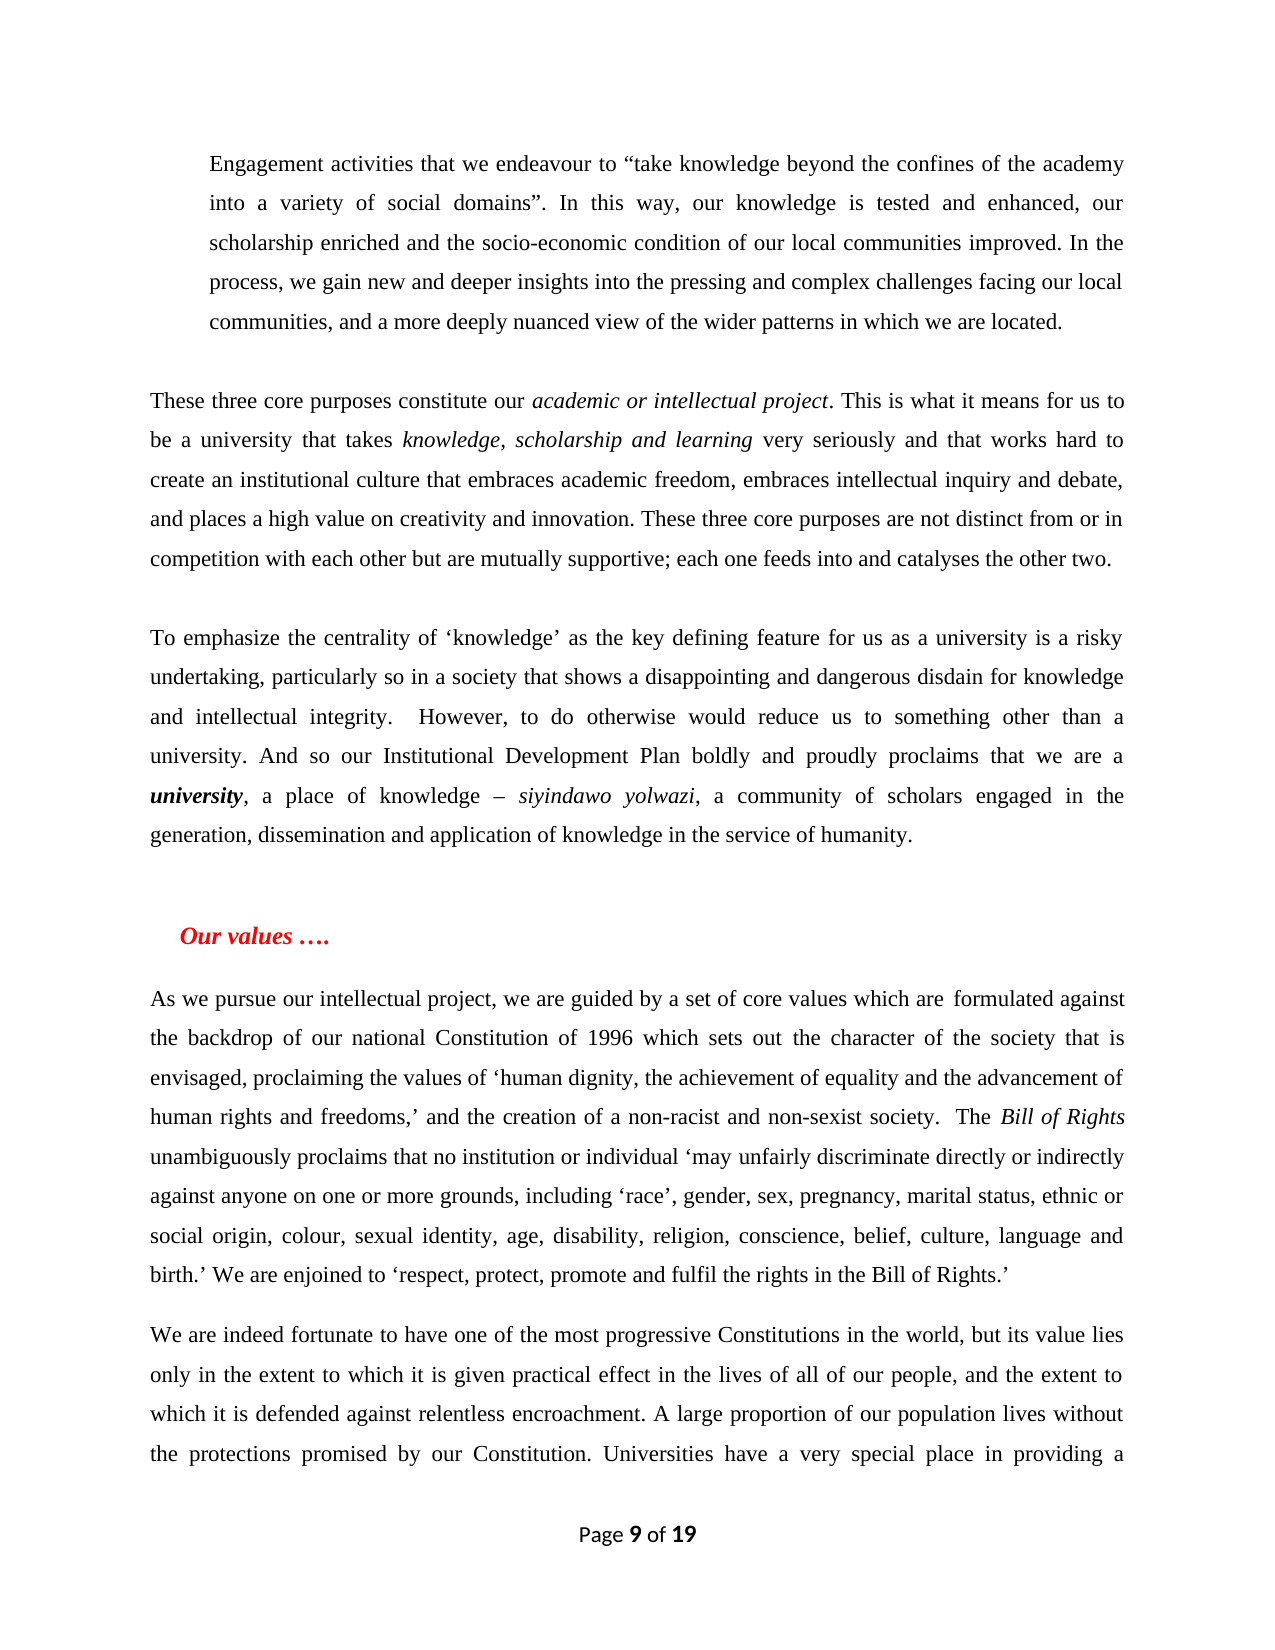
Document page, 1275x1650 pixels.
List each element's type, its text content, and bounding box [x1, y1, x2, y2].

list As we pursue our intellectual project, we are guided by a set of core values which are formulated against the backdrop of our national Constitution of 1996 which sets out the character of the society that is envisaged, proclaiming the values of ‘human dignity, the achievement of equality and the advancement of human rights and freedoms,’ and the creation of a non-racist and non-sexist society. The Bill of Rights unambiguously proclaims that no institution or individual ‘may unfairly discriminate directly or indirectly against anyone on one or more grounds, including ‘race’, gender, sex, pregnancy, marital status, ethnic or social origin, colour, sexual identity, age, disability, religion, conscience, belief, culture, language and birth.’ We are enjoined to ‘respect, protect, promote and fulfil the rights in the Bill of Rights.’ [150, 985, 1125, 1288]
list These three core purposes constitute our academic or intellectual project. This is what it means for us to be a university that takes knowledge, scholarship and learning very seriously and that works hard to create an institutional culture that embraces academic freedom, embraces intellectual inquiry and debate, and places a high value on creativity and innovation. These three core purposes are not distinct from or in competition with each other but are mutually supportive; each one feeds into and catalyses the other two. [150, 387, 1125, 571]
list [150, 1322, 1125, 1466]
list Our values …. [179, 921, 1125, 950]
list To emphasize the centrality of ‘knowledge’ as the key defining feature for us as a university is a risky undertaking, particularly so in a society that shows a disappointing and dangerous disdain for knowledge and intellectual integrity. However, to do otherwise would reduce us to something other than a university. And so our Institutional Development Plan boldly and proudly proclaims that we are a university, a place of knowledge – siyindawo yolwazi, a community of scholars engaged in the generation, dissemination and application of knowledge in the service of humanity. [150, 624, 1125, 847]
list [165, 150, 1125, 334]
